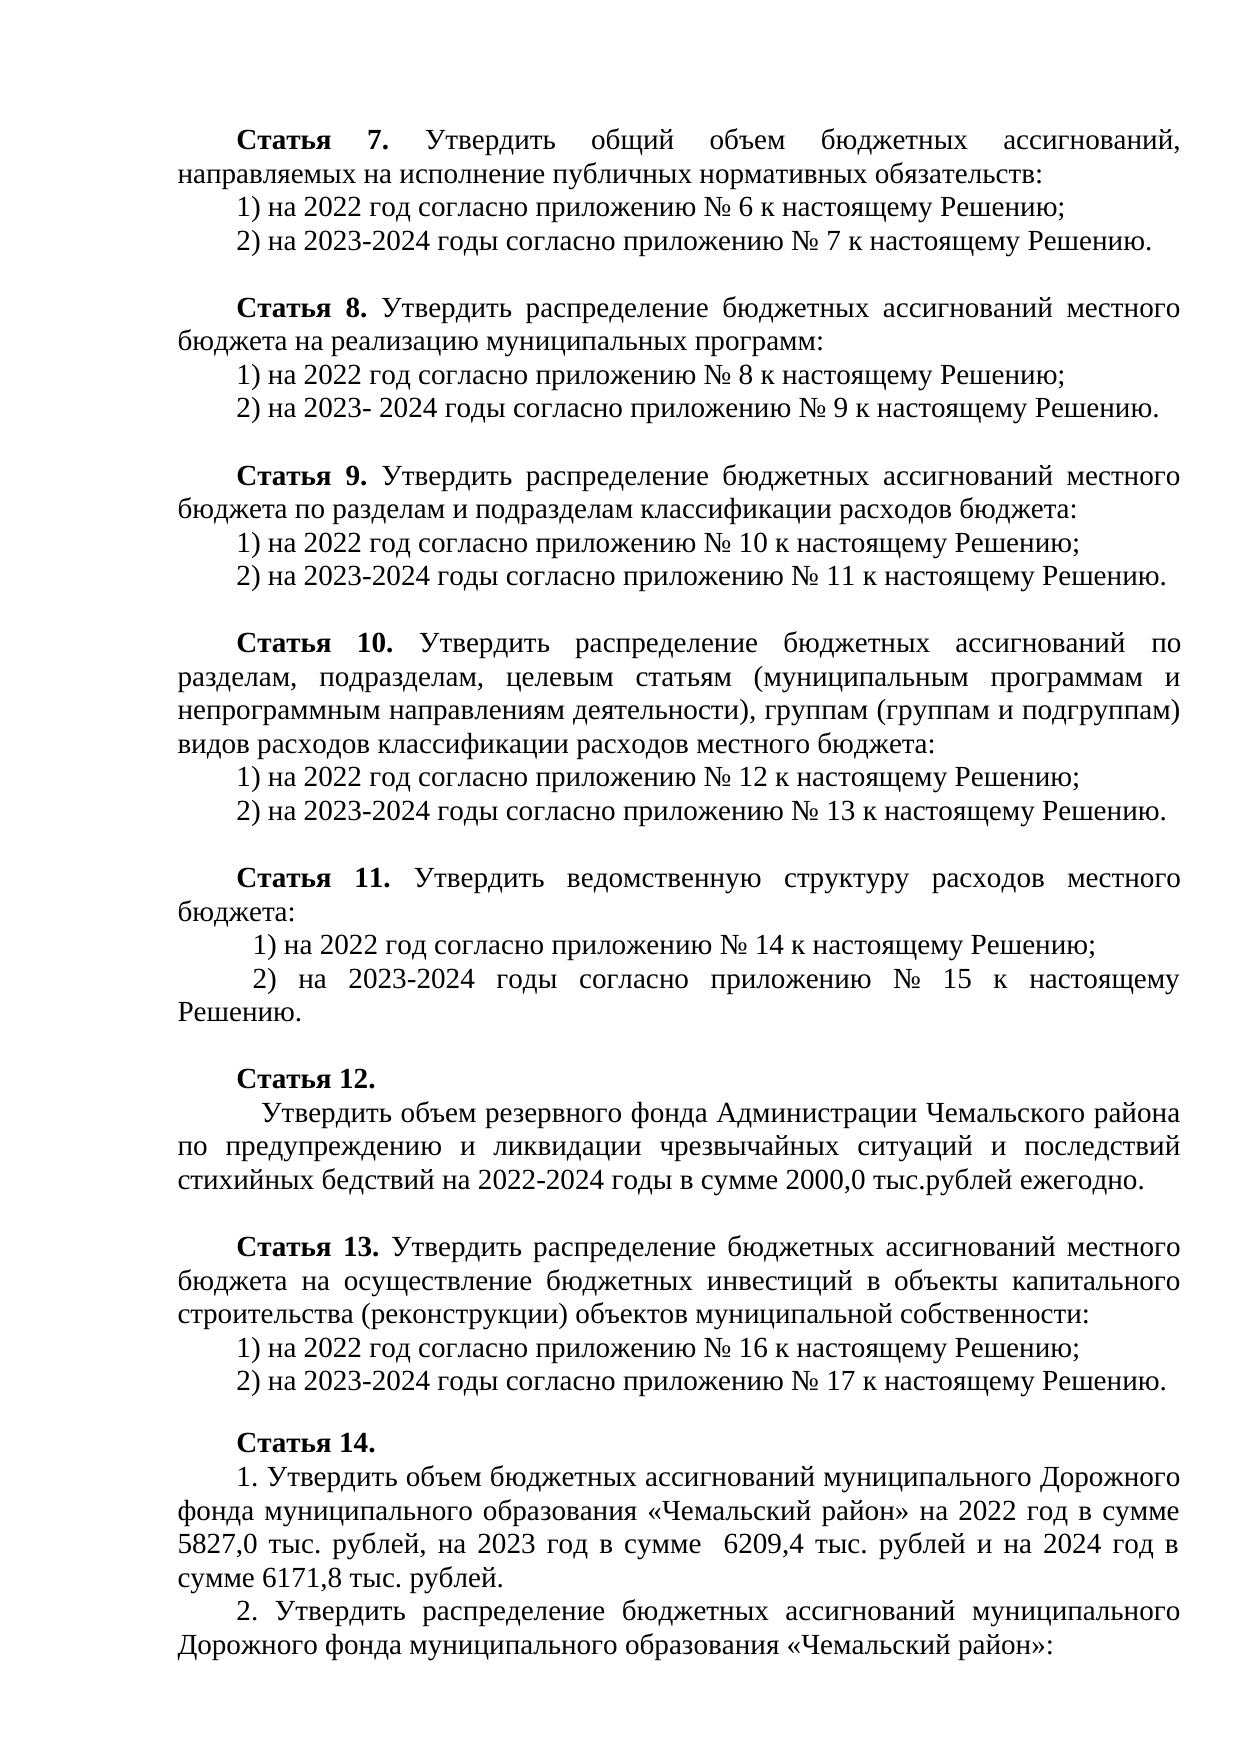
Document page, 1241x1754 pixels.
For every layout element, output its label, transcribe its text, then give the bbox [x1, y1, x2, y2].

text 2. Утвердить распределение бюджетных ассигнований муниципального Дорожного фонда муниципального образования «Чемальский район»: [177, 1593, 1181, 1660]
text Статья 13. Утвердить распределение бюджетных ассигнований местного бюджета на осуществление бюджетных инвестиций в объекты капитального строительства (реконструкции) объектов муниципальной собственности: [177, 1229, 1181, 1330]
text 2) на 2023-2024 годы согласно приложению № 17 к настоящему Решению. [177, 1363, 1181, 1397]
text 2) на 2023-2024 годы согласно приложению № 15 к настоящему Решению. [177, 961, 1181, 1028]
text Статья 9. Утвердить распределение бюджетных ассигнований местного бюджета по разделам и подразделам классификации расходов бюджета: [177, 458, 1181, 525]
text Статья 12. [177, 1061, 1181, 1095]
text Статья 11. Утвердить ведомственную структуру расходов местного бюджета: [177, 860, 1181, 927]
text 1) на 2022 год согласно приложению № 8 к настоящему Решению; [177, 357, 1181, 391]
text 2) на 2023-2024 годы согласно приложению № 13 к настоящему Решению. [177, 793, 1181, 827]
text 2) на 2023- 2024 годы согласно приложению № 9 к настоящему Решению. [177, 391, 1181, 424]
text Статья 10. Утвердить распределение бюджетных ассигнований по разделам, подразделам, целевым статьям (муниципальным программам и непрограммным направлениям деятельности), группам (группам и подгруппам) видов расходов классификации расходов местного бюджета: [177, 625, 1181, 759]
text 1) на 2022 год согласно приложению № 14 к настоящему Решению; [177, 927, 1181, 961]
text 1) на 2022 год согласно приложению № 10 к настоящему Решению; [177, 525, 1181, 558]
text 1) на 2022 год согласно приложению № 12 к настоящему Решению; [177, 759, 1181, 793]
text 2) на 2023-2024 годы согласно приложению № 7 к настоящему Решению. [177, 223, 1181, 256]
text 2) на 2023-2024 годы согласно приложению № 11 к настоящему Решению. [177, 558, 1181, 592]
text 1) на 2022 год согласно приложению № 6 к настоящему Решению; [177, 189, 1181, 223]
text 1) на 2022 год согласно приложению № 16 к настоящему Решению; [177, 1330, 1181, 1363]
text Статья 8. Утвердить распределение бюджетных ассигнований местного бюджета на реализацию муниципальных программ: [177, 290, 1181, 357]
text Утвердить объем резервного фонда Администрации Чемальского района по предупреждению и ликвидации чрезвычайных ситуаций и последствий стихийных бедствий на 2022-2024 годы в сумме 2000,0 тыс.рублей ежегодно. [177, 1095, 1181, 1196]
text Статья 14. [177, 1426, 1181, 1459]
text Статья 7. Утвердить общий объем бюджетных ассигнований, направляемых на исполнение публичных нормативных обязательств: [177, 122, 1181, 189]
text 1. Утвердить объем бюджетных ассигнований муниципального Дорожного фонда муниципального образования «Чемальский район» на 2022 год в сумме 5827,0 тыс. рублей, на 2023 год в сумме 6209,4 тыс. рублей и на 2024 год в сумме 6171,8 тыс. рублей. [177, 1459, 1181, 1593]
